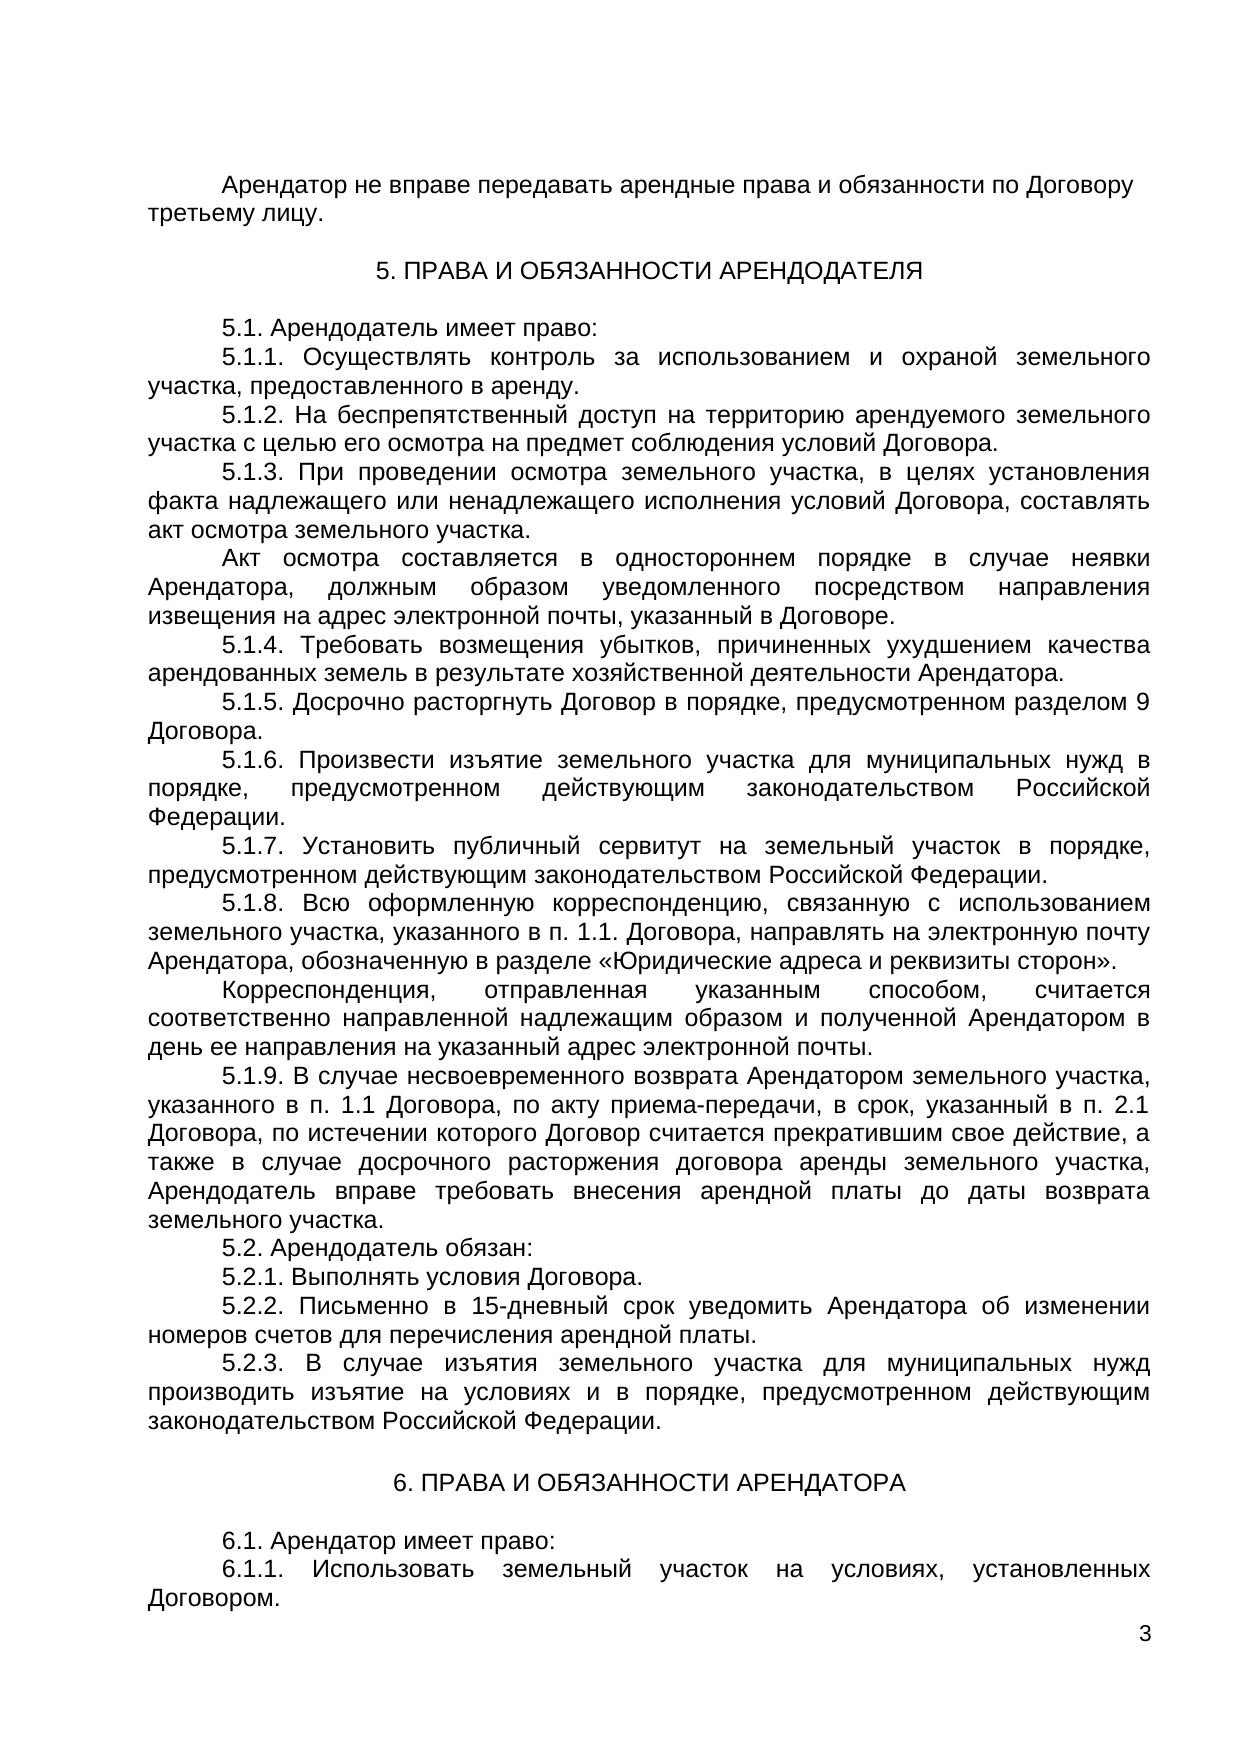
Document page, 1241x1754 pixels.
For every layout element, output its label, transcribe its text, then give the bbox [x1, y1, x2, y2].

text 6. ПРАВА И ОБЯЗАННОСТИ АРЕНДАТОРА [148, 1468, 1152, 1497]
text 5.1.1. Осуществлять контроль за использованием и охраной земельного участка, предоставленного в аренду. [148, 342, 1152, 400]
text 5.1.4. Требовать возмещения убытков, причиненных ухудшением качества арендованных земель в результате хозяйственной деятельности Арендатора. [148, 630, 1152, 687]
text Арендатор не вправе передавать арендные права и обязанности по Договору третьему лицу. [148, 170, 1152, 227]
text 5.2.1. Выполнять условия Договора. [148, 1262, 1152, 1291]
text 5.1.8. Всю оформленную корреспонденцию, связанную с использованием земельного участка, указанного в п. 1.1. Договора, направлять на электронную почту Арендатора, обозначенную в разделе «Юридические адреса и реквизиты сторон». [148, 888, 1152, 975]
text 5.2. Арендодатель обязан: [148, 1233, 1152, 1262]
text 6.1. Арендатор имеет право: [148, 1526, 1152, 1554]
text 5.1.3. При проведении осмотра земельного участка, в целях установления факта надлежащего или ненадлежащего исполнения условий Договора, составлять акт осмотра земельного участка. [148, 457, 1152, 543]
text 5.2.2. Письменно в 15-дневный срок уведомить Арендатора об изменении номеров счетов для перечисления арендной платы. [148, 1291, 1152, 1348]
text 5.1.2. На беспрепятственный доступ на территорию арендуемого земельного участка с целью его осмотра на предмет соблюдения условий Договора. [148, 400, 1152, 457]
text 5.1.5. Досрочно расторгнуть Договор в порядке, предусмотренном разделом 9 Договора. [148, 687, 1152, 745]
text 6.1.1. Использовать земельный участок на условиях, установленных Договором. [148, 1554, 1152, 1612]
text 5.2.3. В случае изъятия земельного участка для муниципальных нужд производить изъятие на условиях и в порядке, предусмотренном действующим законодательством Российской Федерации. [148, 1348, 1152, 1435]
text Корреспонденция, отправленная указанным способом, считается соответственно направленной надлежащим образом и полученной Арендатором в день ее направления на указанный адрес электронной почты. [148, 975, 1152, 1061]
text 5.1.7. Установить публичный сервитут на земельный участок в порядке, предусмотренном действующим законодательством Российской Федерации. [148, 831, 1152, 888]
text 5.1.9. В случае несвоевременного возврата Арендатором земельного участка, указанного в п. 1.1 Договора, по акту приема-передачи, в срок, указанный в п. 2.1 Договора, по истечении которого Договор считается прекратившим свое действие, а также в случае досрочного расторжения договора аренды земельного участка, Арендодатель вправе требовать внесения арендной платы до даты возврата земельного участка. [148, 1061, 1152, 1233]
text 5.1. Арендодатель имеет право: [148, 313, 1152, 342]
text Акт осмотра составляется в одностороннем порядке в случае неявки Арендатора, должным образом уведомленного посредством направления извещения на адрес электронной почты, указанный в Договоре. [148, 543, 1152, 630]
text 5.1.6. Произвести изъятие земельного участка для муниципальных нужд в порядке, предусмотренном действующим законодательством Российской Федерации. [148, 745, 1152, 831]
text 5. ПРАВА И ОБЯЗАННОСТИ АРЕНДОДАТЕЛЯ [148, 256, 1152, 285]
